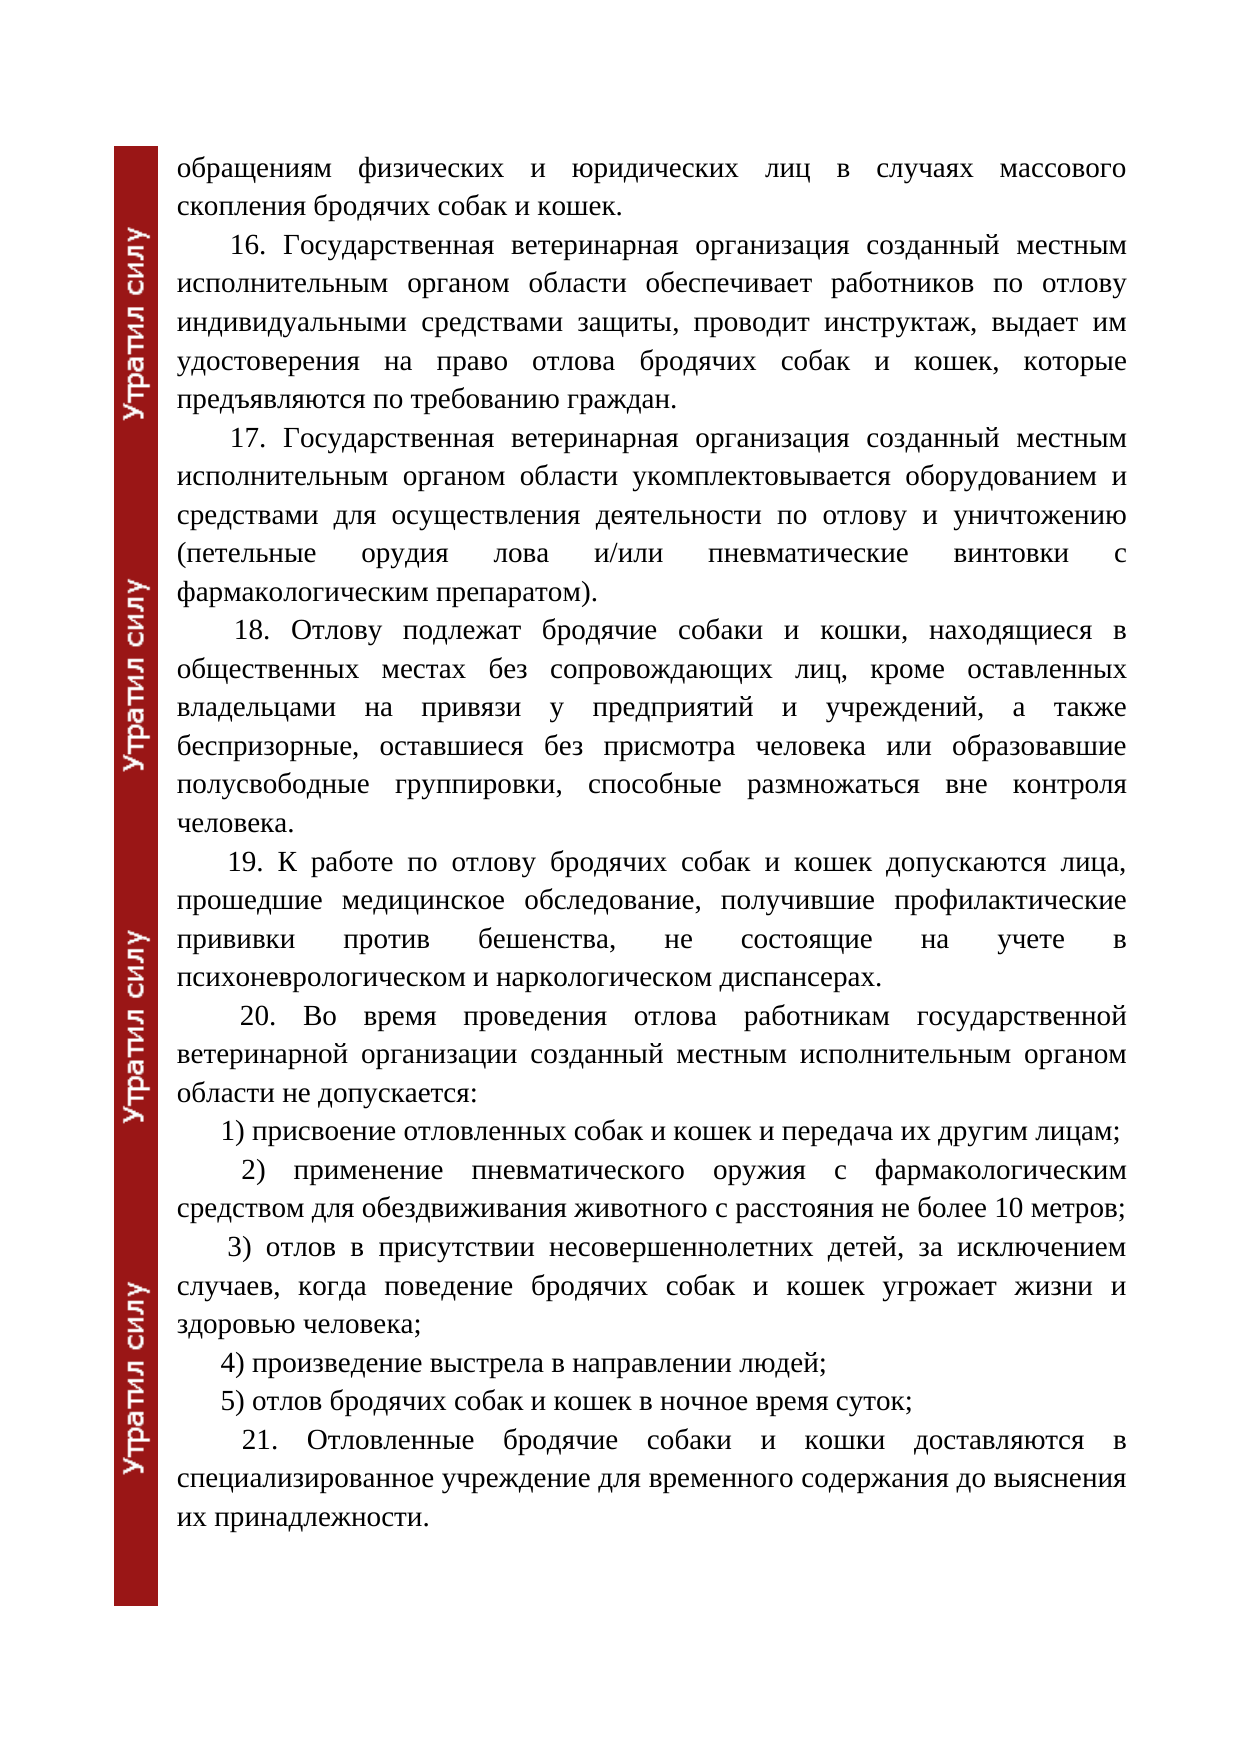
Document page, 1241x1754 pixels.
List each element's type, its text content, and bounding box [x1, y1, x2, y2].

picture [114, 607, 158, 612]
text 16. Государственная ветеринарная организация созданный местным исполнительным органом области обеспечивает работников по отлову индивидуальными средствами защиты, проводит инструктаж, выдает им удостоверения на право отлова бродячих собак и кошек, которые предъявляются по требованию граждан. [112, 227, 1128, 415]
picture [114, 1147, 158, 1152]
picture [114, 222, 158, 227]
text 3) отлов в присутствии несовершеннолетних детей, за исключением случаев, когда поведение бродячих собак и кошек угрожает жизни и здоровью человека; [112, 1229, 1128, 1340]
picture [114, 1340, 158, 1345]
text 21. Отловленные бродячие собаки и кошки доставляются в специализированное учреждение для временного содержания до выяснения их принадлежности. [112, 1422, 1128, 1532]
text 2) применение пневматического оружия с фармакологическим средством для обездвиживания животного с расстояния не более 10 метров; [112, 1152, 1128, 1224]
text 18. Отлову подлежат бродячие собаки и кошки, находящиеся в общественных местах без сопровождающих лиц, кроме оставленных владельцами на привязи у предприятий и учреждений, а также беспризорные, оставшиеся без присмотра человека или образовавшие полусвободные группировки, способные размножаться вне контроля человека. [112, 612, 1128, 839]
picture [114, 146, 158, 150]
picture [114, 1532, 158, 1606]
picture [114, 993, 158, 998]
text 4) произведение выстрела в направлении людей; [112, 1345, 1128, 1378]
text 17. Государственная ветеринарная организация созданный местным исполнительным органом области укомплектовывается оборудованием и средствами для осуществления деятельности по отлову и уничтожению (петельные орудия лова и/или пневматические винтовки с фармакологическим препаратом). [112, 420, 1128, 607]
picture [114, 1417, 158, 1422]
text 1) присвоение отловленных собак и кошек и передача их другим лицам; [112, 1113, 1128, 1147]
text 5) отлов бродячих собак и кошек в ночное время суток; [112, 1383, 1128, 1417]
text 19. К работе по отлову бродячих собак и кошек допускаются лица, прошедшие медицинское обследование, получившие профилактические прививки против бешенства, не состоящие на учете в психоневрологическом и наркологическом диспансерах. [112, 844, 1128, 993]
picture [114, 415, 158, 420]
picture [114, 1224, 158, 1229]
picture [114, 1108, 158, 1113]
picture [114, 1378, 158, 1383]
text 20. Во время проведения отлова работникам государственной ветеринарной организации созданный местным исполнительным органом области не допускается: [112, 998, 1128, 1108]
picture [114, 839, 158, 844]
